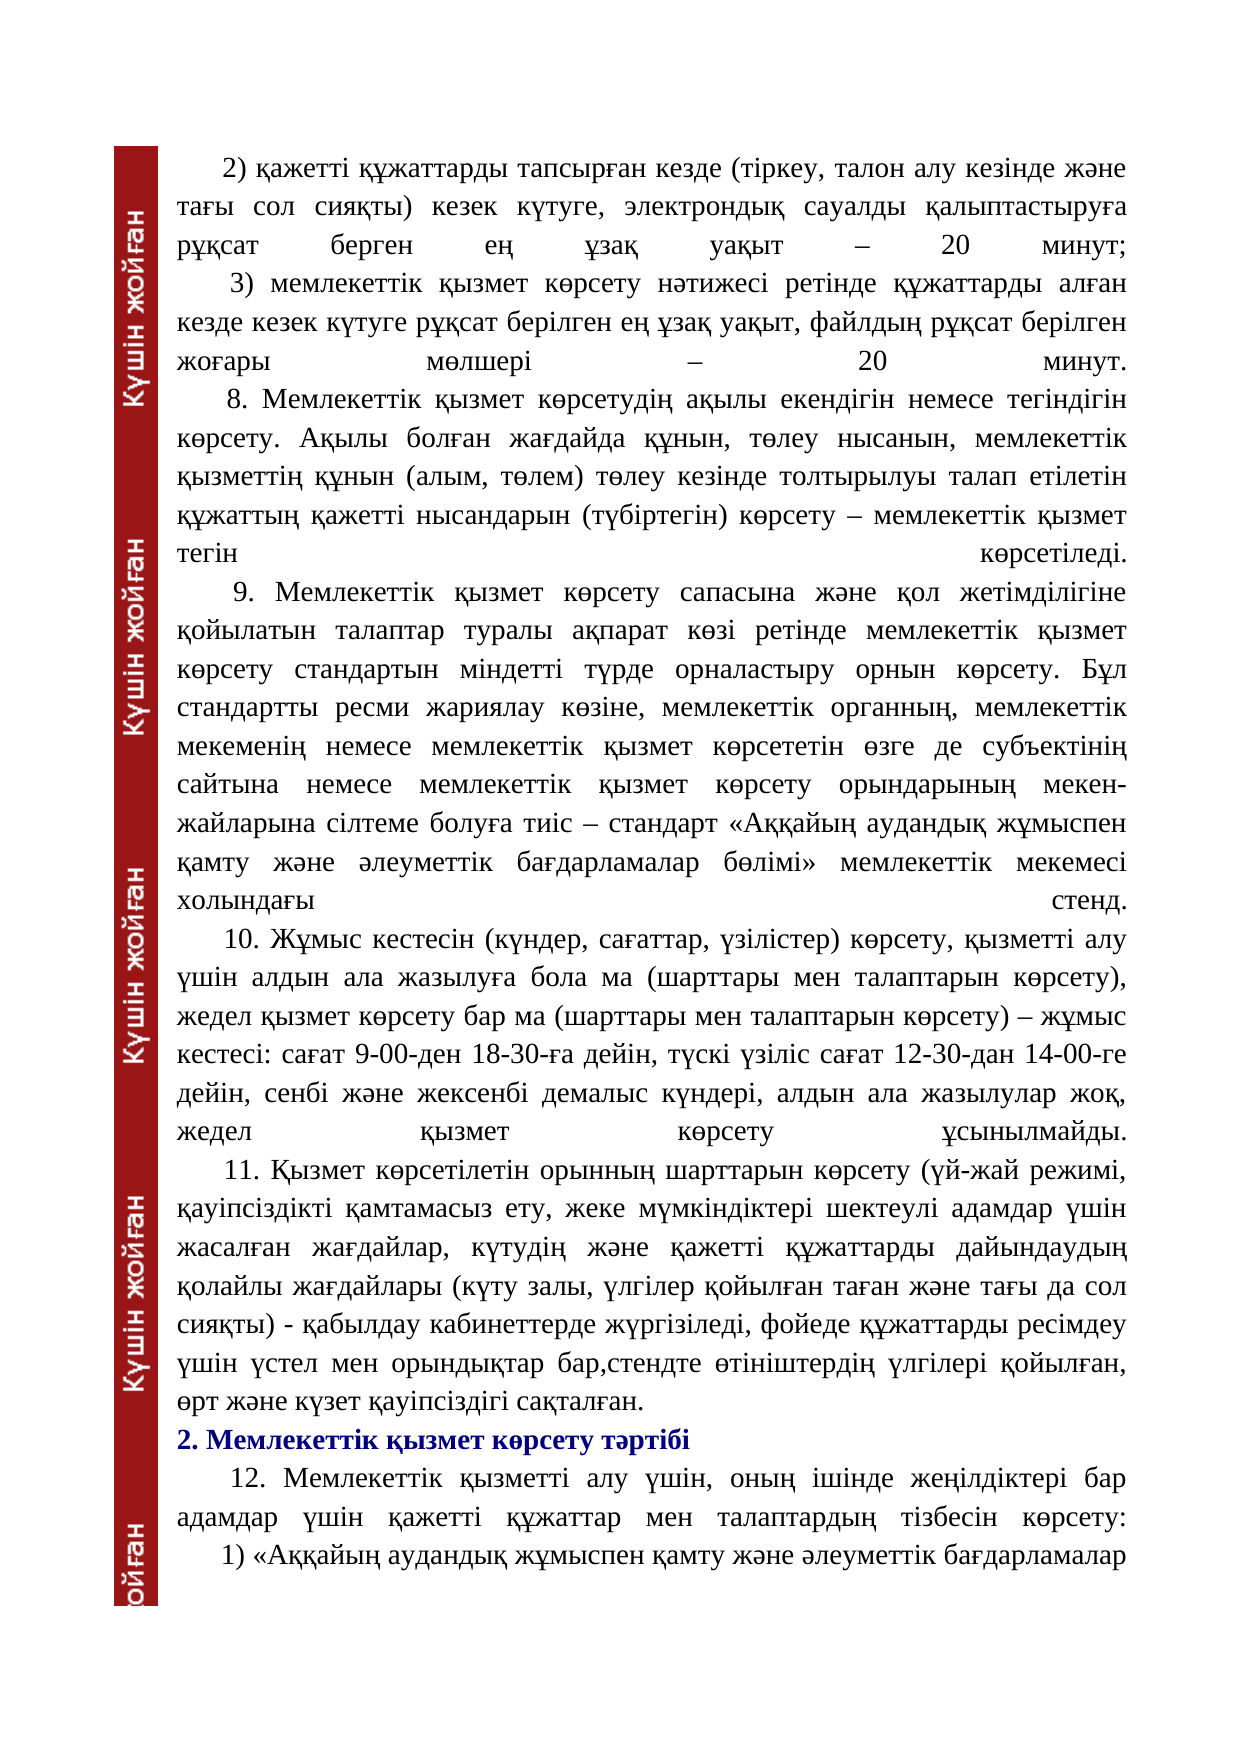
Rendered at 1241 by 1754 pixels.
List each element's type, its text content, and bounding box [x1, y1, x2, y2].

picture [114, 1571, 158, 1606]
picture [114, 146, 158, 150]
picture [114, 1455, 158, 1460]
text 2. Мемлекеттік қызмет көрсету тәртібі [112, 1422, 1128, 1455]
picture [114, 1417, 158, 1422]
